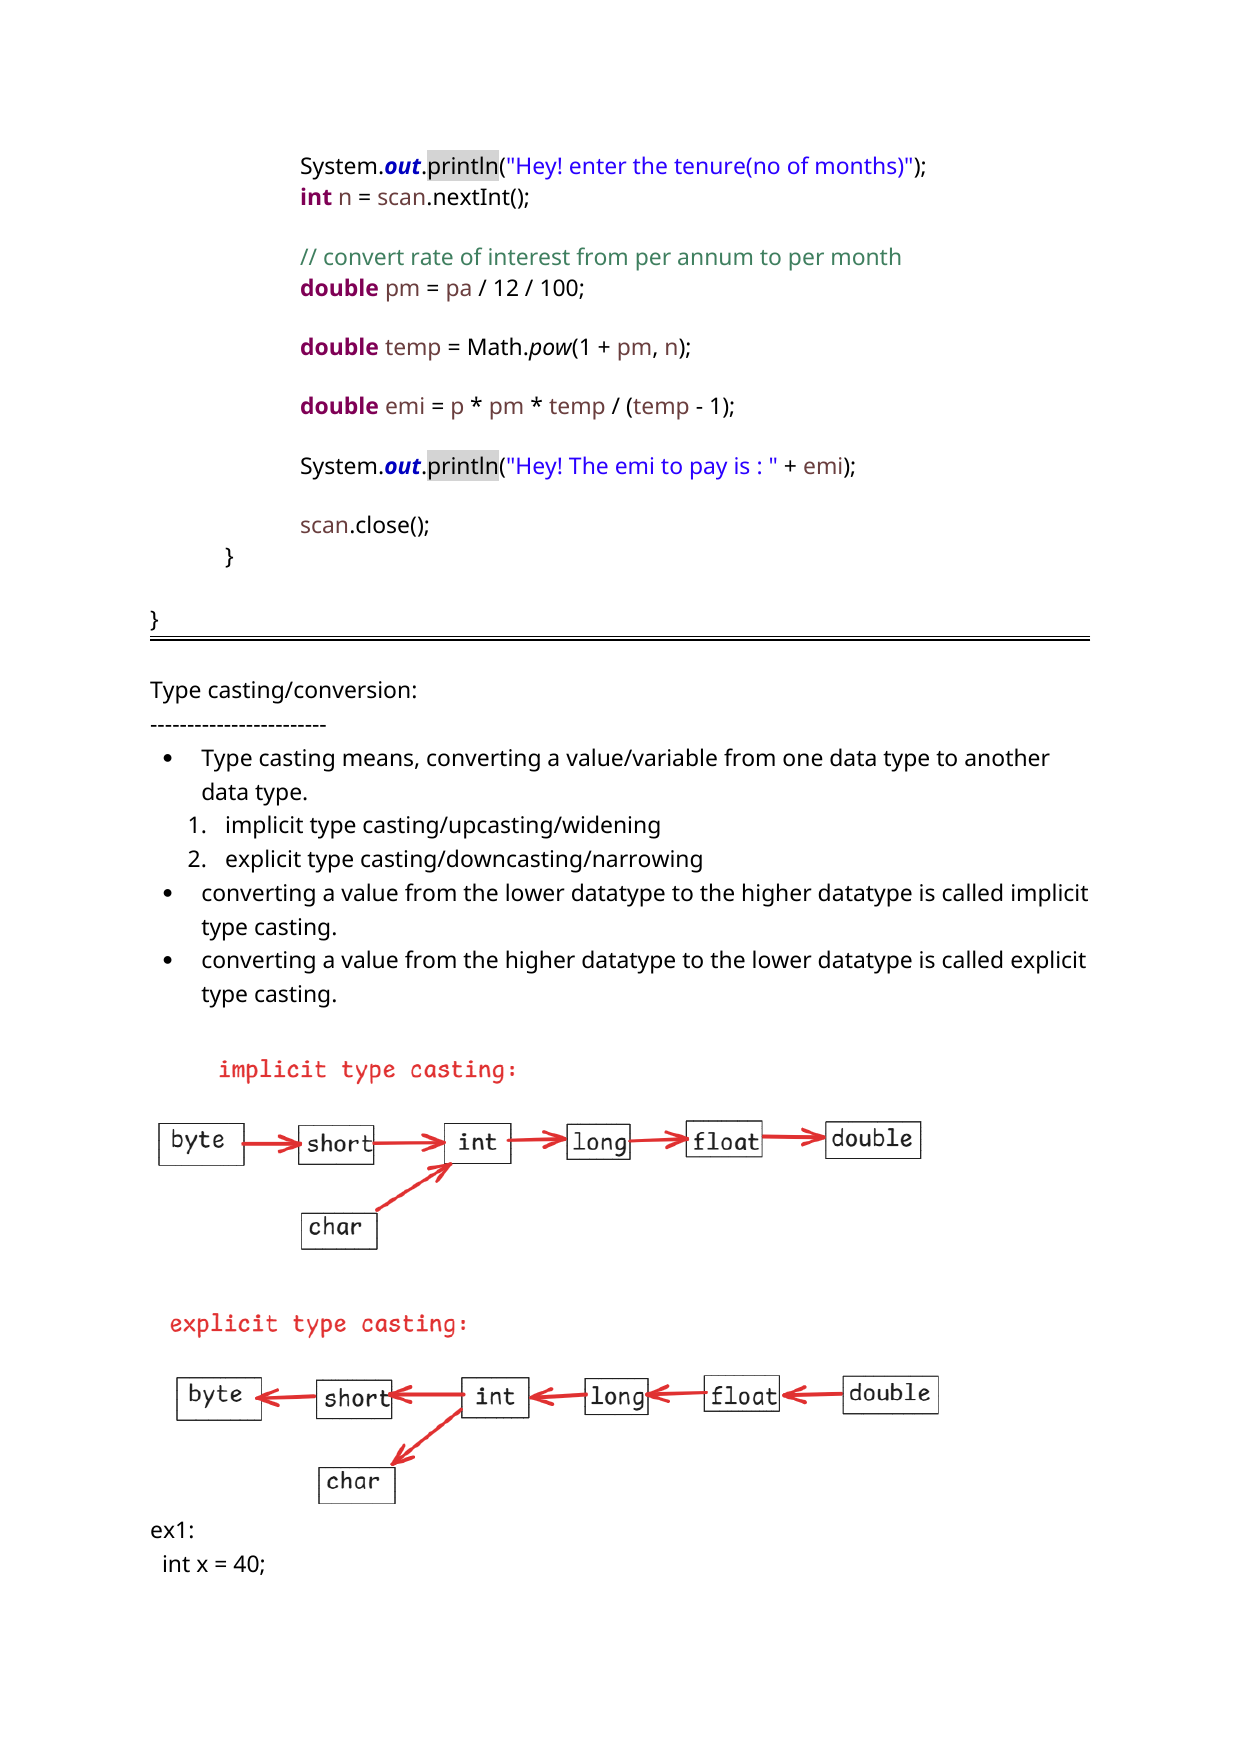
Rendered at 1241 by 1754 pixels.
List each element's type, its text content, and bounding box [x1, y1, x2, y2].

text System.out.println("Hey! enter the tenure(no of months)"); [499, 150, 1090, 181]
text int n = scan.nextInt(); [150, 181, 1090, 212]
picture [150, 1045, 946, 1512]
text double pm = pa / 12 / 100; [150, 272, 1090, 303]
text System.out.println("Hey! The emi to pay is : " + emi); [150, 449, 1090, 481]
text System.out.println("Hey! enter the tenure(no of months)"); [150, 150, 427, 181]
text Type casting/conversion: [150, 674, 1090, 706]
text ------------------------ [150, 708, 1090, 739]
list converting a value from the higher datatype to the lower datatype is called explicit type casting. [163, 944, 1090, 1009]
list converting a value from the lower datatype to the higher datatype is called implicit type casting. [163, 877, 1090, 942]
text // convert rate of interest from per annum to per month [150, 241, 1090, 272]
text } [150, 540, 1090, 571]
text double temp = Math.pow(1 + pm, n); [150, 331, 1090, 362]
text scan.close(); [150, 509, 1090, 540]
text ex1: [150, 1514, 1090, 1545]
text } [150, 603, 1090, 636]
list Type casting means, converting a value/variable from one data type to another data type. [163, 742, 1090, 807]
text double emi = p * pm * temp / (temp - 1); [150, 390, 1090, 422]
list implicit type casting/upcasting/widening [187, 809, 1090, 841]
list explicit type casting/downcasting/narrowing [187, 843, 1090, 874]
text int x = 40; [150, 1548, 1090, 1579]
